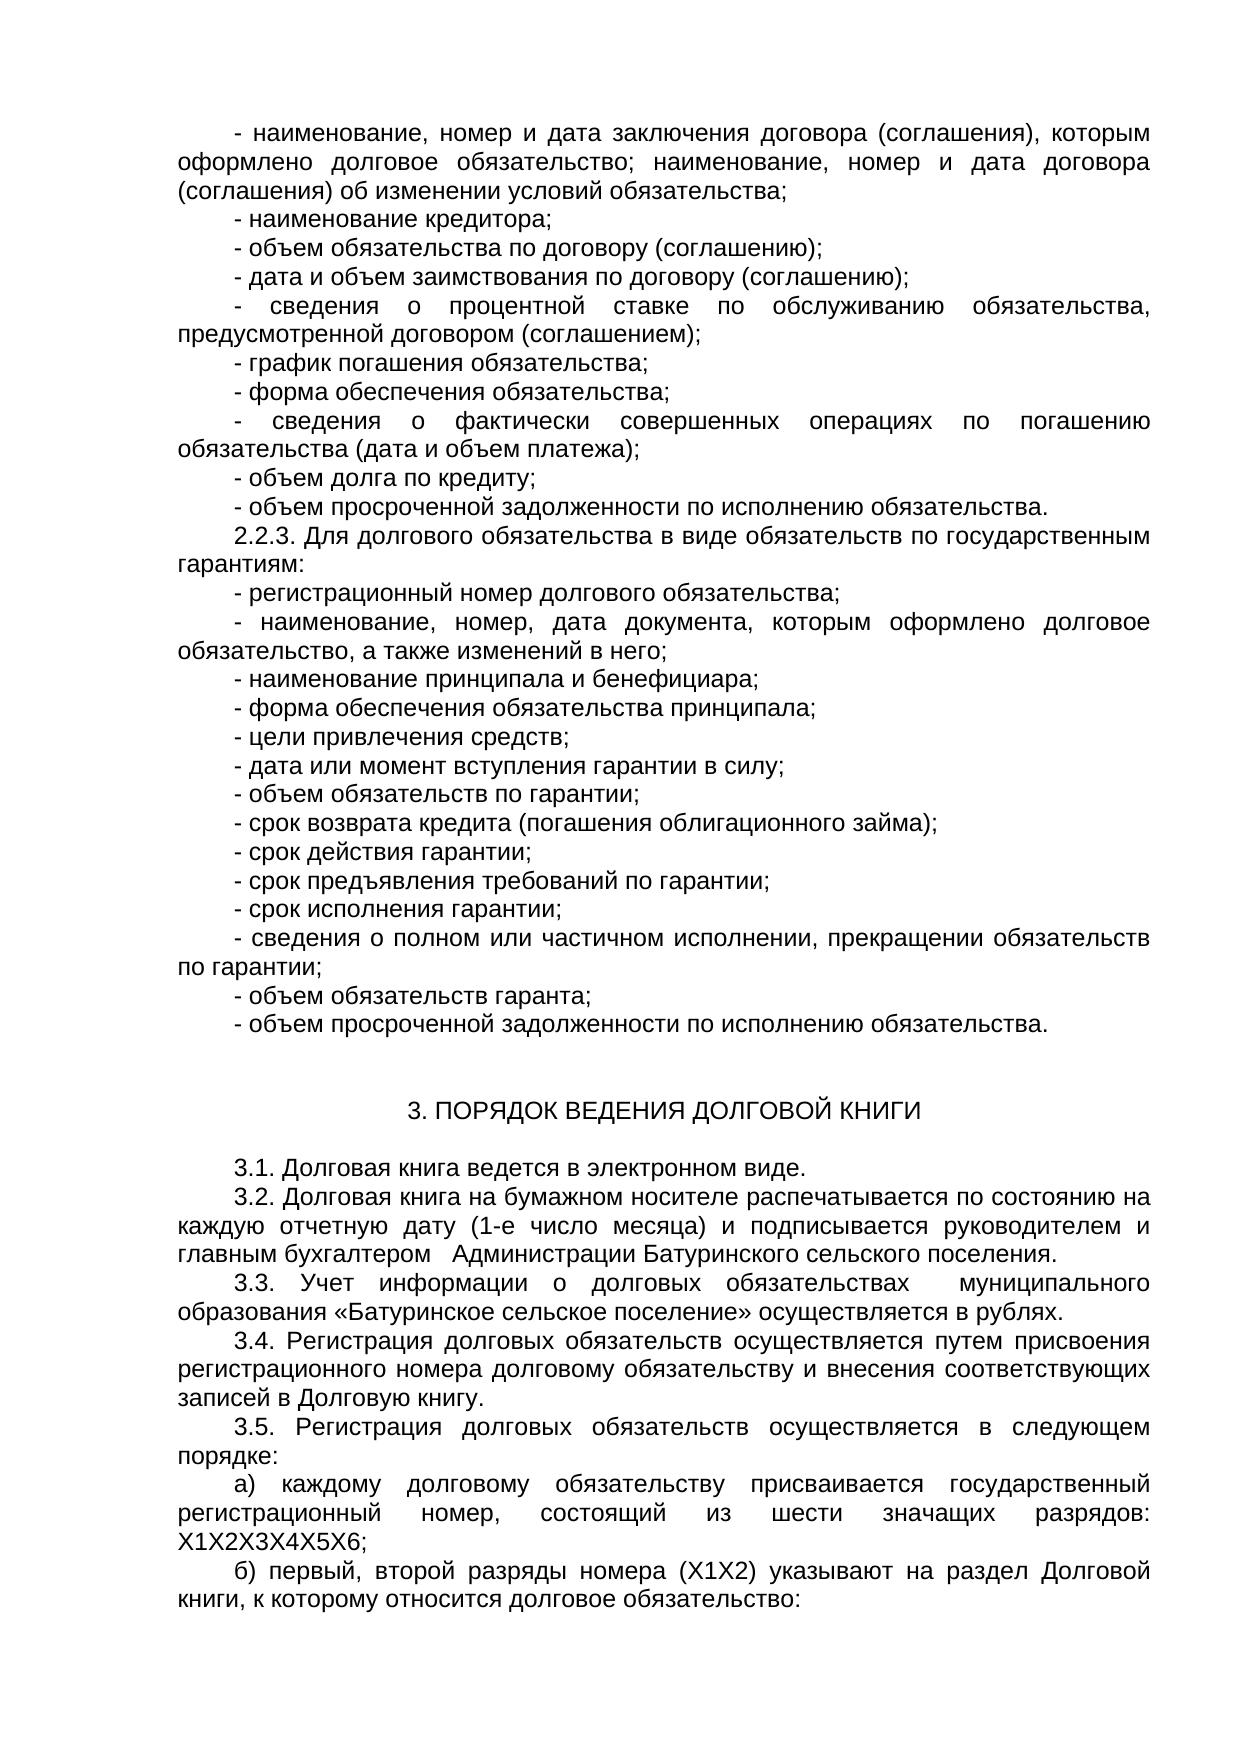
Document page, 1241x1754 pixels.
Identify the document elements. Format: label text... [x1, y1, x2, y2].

text - сведения о процентной ставке по обслуживанию обязательства, предусмотренной договором (соглашением); [177, 291, 1152, 348]
text 3.1. Долговая книга ведется в электронном виде. [177, 1153, 1152, 1182]
text - наименование кредитора; [177, 204, 1152, 233]
text - объем долга по кредиту; [177, 463, 1152, 492]
text 3.5. Регистрация долговых обязательств осуществляется в следующем порядке: [177, 1412, 1152, 1469]
text - форма обеспечения обязательства; [177, 377, 1152, 406]
text 3.3. Учет информации о долговых обязательствах муниципального образования «Батуринское сельское поселение» осуществляется в рублях. [177, 1268, 1152, 1326]
text - сведения о полном или частичном исполнении, прекращении обязательств по гарантии; [177, 923, 1152, 981]
text - наименование, номер и дата заключения договора (соглашения), которым оформлено долговое обязательство; наименование, номер и дата договора (соглашения) об изменении условий обязательства; [177, 118, 1152, 204]
text - объем обязательств по гарантии; [177, 779, 1152, 808]
text - регистрационный номер долгового обязательства; [177, 578, 1152, 607]
text - наименование, номер, дата документа, которым оформлено долговое обязательство, а также изменений в него; [177, 607, 1152, 664]
text - график погашения обязательства; [177, 348, 1152, 377]
text - объем просроченной задолженности по исполнению обязательства. [177, 1009, 1152, 1038]
text - срок возврата кредита (погашения облигационного займа); [177, 808, 1152, 837]
text 3.2. Долговая книга на бумажном носителе распечатывается по состоянию на каждую отчетную дату (1-е число месяца) и подписывается руководителем и главным бухгалтером Администрации Батуринского сельского поселения. [177, 1182, 1152, 1268]
text - дата или момент вступления гарантии в силу; [177, 751, 1152, 779]
text б) первый, второй разряды номера (Х1Х2) указывают на раздел Долговой книги, к которому относится долговое обязательство: [177, 1556, 1152, 1613]
text 3. ПОРЯДОК ВЕДЕНИЯ ДОЛГОВОЙ КНИГИ [177, 1096, 1152, 1124]
text - срок действия гарантии; [177, 837, 1152, 866]
text - объем обязательства по договору (соглашению); [177, 233, 1152, 262]
text - дата и объем заимствования по договору (соглашению); [177, 262, 1152, 291]
text - форма обеспечения обязательства принципала; [177, 693, 1152, 722]
text - сведения о фактически совершенных операциях по погашению обязательства (дата и объем платежа); [177, 406, 1152, 463]
text - объем обязательств гаранта; [177, 981, 1152, 1009]
text - срок предъявления требований по гарантии; [177, 866, 1152, 894]
text - объем просроченной задолженности по исполнению обязательства. [177, 492, 1152, 521]
text а) каждому долговому обязательству присваивается государственный регистрационный номер, состоящий из шести значащих разрядов: Х1Х2Х3Х4Х5Х6; [177, 1469, 1152, 1556]
text - наименование принципала и бенефициара; [177, 664, 1152, 693]
text 2.2.3. Для долгового обязательства в виде обязательств по государственным гарантиям: [177, 521, 1152, 578]
text - срок исполнения гарантии; [177, 894, 1152, 923]
text - цели привлечения средств; [177, 722, 1152, 751]
text 3.4. Регистрация долговых обязательств осуществляется путем присвоения регистрационного номера долговому обязательству и внесения соответствующих записей в Долговую книгу. [177, 1326, 1152, 1412]
